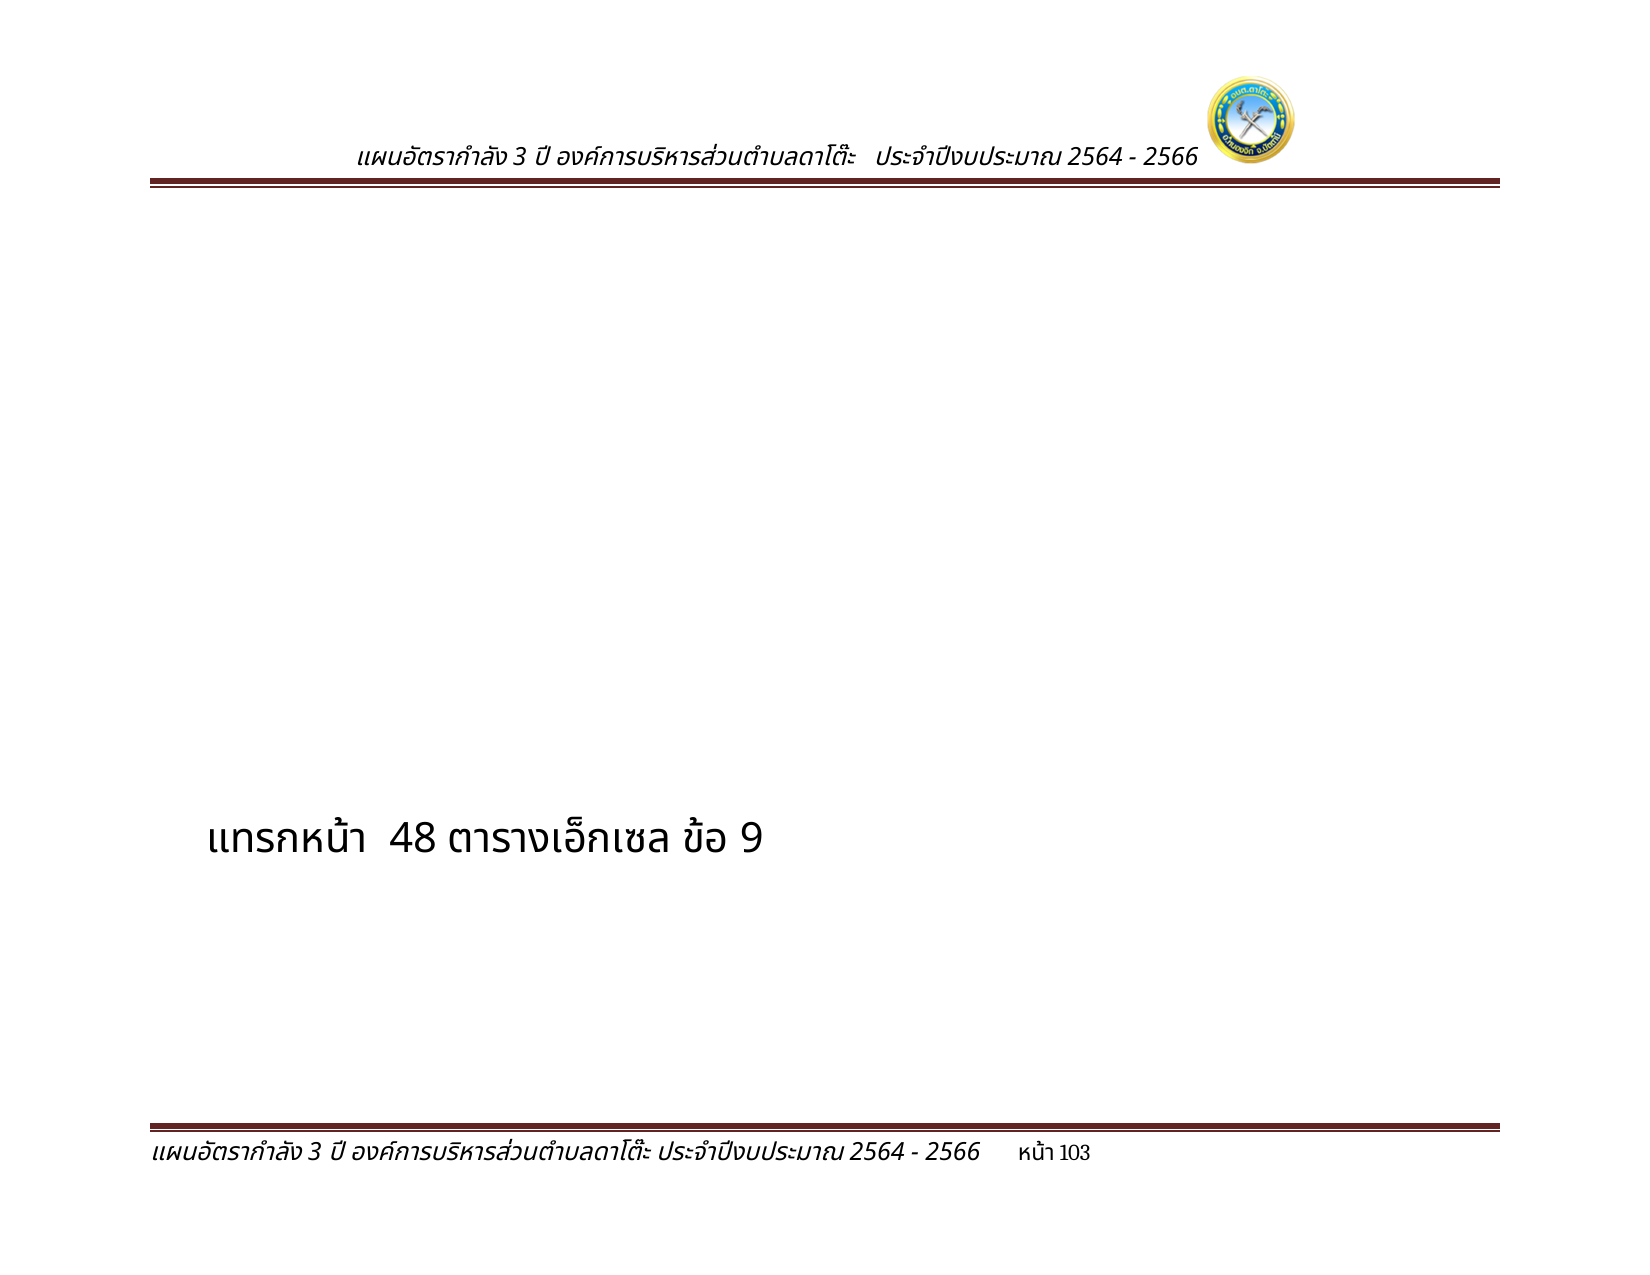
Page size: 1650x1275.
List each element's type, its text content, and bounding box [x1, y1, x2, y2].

picture [1205, 75, 1296, 165]
list แทรกหน้า 48 ตารางเอ็กเซล ข้อ 9 [206, 808, 1500, 871]
